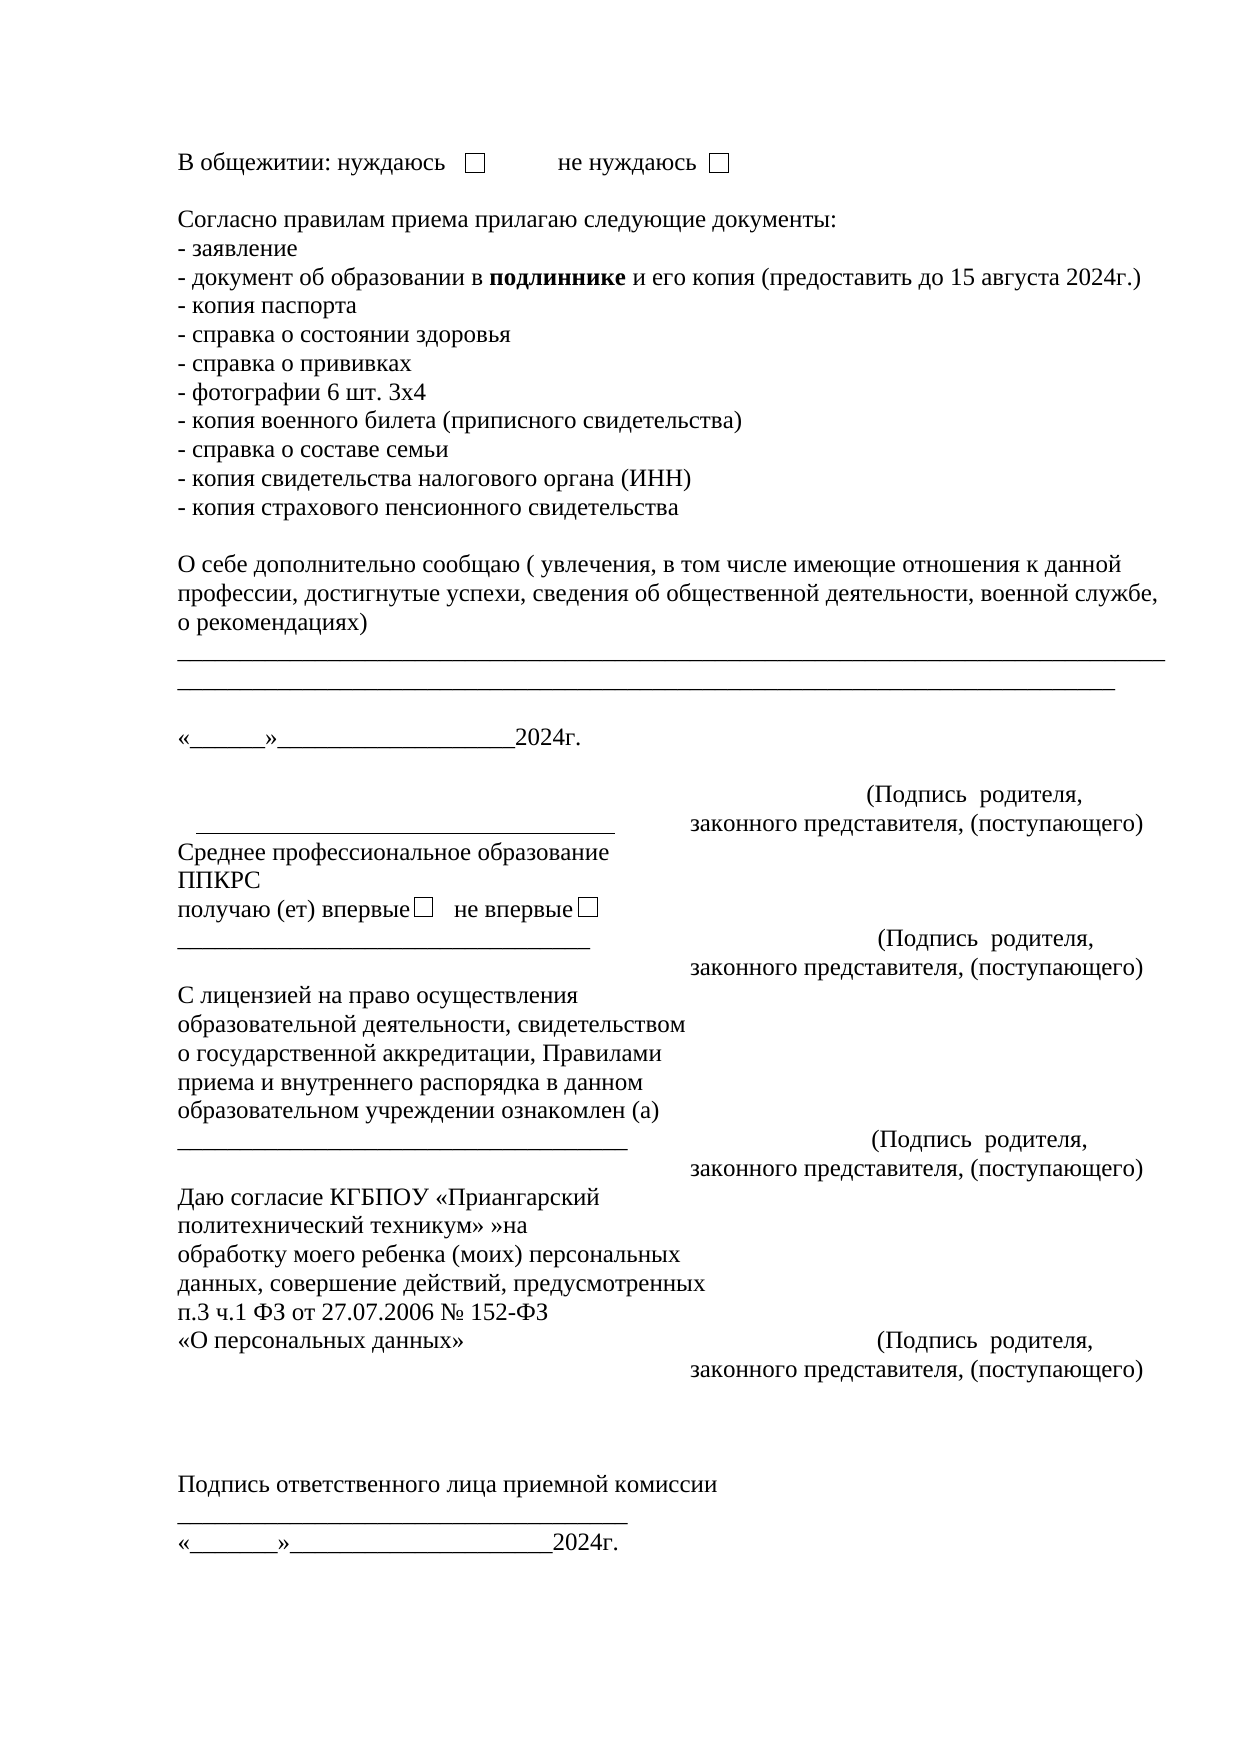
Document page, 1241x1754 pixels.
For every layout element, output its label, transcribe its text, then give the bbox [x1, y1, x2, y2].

text Подпись ответственного лица приемной комиссии [177, 1469, 1167, 1498]
text Среднее профессиональное образование [177, 837, 1167, 866]
text _________________________________ (Подпись родителя, [177, 923, 1167, 952]
text - справка о состоянии здоровья [177, 319, 1167, 348]
text данных, совершение действий, предусмотренных [177, 1268, 1167, 1297]
text ____________________________________ [177, 1498, 1167, 1527]
text - копия страхового пенсионного свидетельства [177, 492, 1167, 521]
text законного представителя, (поступающего) [177, 1153, 1167, 1182]
text законного представителя, (поступающего) [177, 808, 1167, 837]
text - копия свидетельства налогового органа (ИНН) [177, 463, 1167, 492]
text образовательной деятельности, свидетельством [177, 1009, 1167, 1038]
text - справка о прививках [177, 348, 1167, 377]
text политехнический техникум» »на [177, 1211, 1167, 1239]
text В общежитии: нуждаюсь не нуждаюсь [177, 147, 1167, 176]
text - справка о составе семьи [177, 434, 1167, 463]
text п.3 ч.1 ФЗ от 27.07.2006 № 152-ФЗ [177, 1297, 1167, 1326]
text ППКРС [177, 866, 1167, 894]
text __________________________________________________________________________________________________________________________________________________________ [177, 636, 1167, 693]
text Даю согласие КГБПОУ «Приангарский [177, 1182, 1167, 1211]
text (Подпись родителя, [841, 779, 1167, 808]
text «_______»_____________________2024г. [177, 1527, 1167, 1556]
text приема и внутреннего распорядка в данном [177, 1067, 1167, 1096]
text - копия военного билета (приписного свидетельства) [177, 406, 1167, 434]
text - фотографии 6 шт. 3х4 [177, 377, 1167, 406]
text «О персональных данных» (Подпись родителя, [177, 1326, 1167, 1354]
text ____________________________________ (Подпись родителя, [177, 1124, 1167, 1153]
text - заявление [177, 233, 1167, 262]
text законного представителя, (поступающего) [177, 1354, 1167, 1383]
text С лицензией на право осуществления [177, 981, 1167, 1009]
text законного представителя, (поступающего) [177, 952, 1167, 981]
text О себе дополнительно сообщаю ( увлечения, в том числе имеющие отношения к данной профессии, достигнутые успехи, сведения об общественной деятельности, военной службе, о рекомендациях) [177, 549, 1167, 636]
text - документ об образовании в подлиннике и его копия (предоставить до 15 августа 2024г.) [177, 262, 1167, 291]
text «______»___________________2024г. [177, 722, 1167, 751]
text образовательном учреждении ознакомлен (а) [177, 1096, 1167, 1124]
text о государственной аккредитации, Правилами [177, 1038, 1167, 1067]
text - копия паспорта [177, 291, 1167, 319]
text обработку моего ребенка (моих) персональных [177, 1239, 1167, 1268]
text получаю (ет) впервые не впервые [177, 894, 1167, 923]
text Согласно правилам приема прилагаю следующие документы: [177, 204, 1167, 233]
